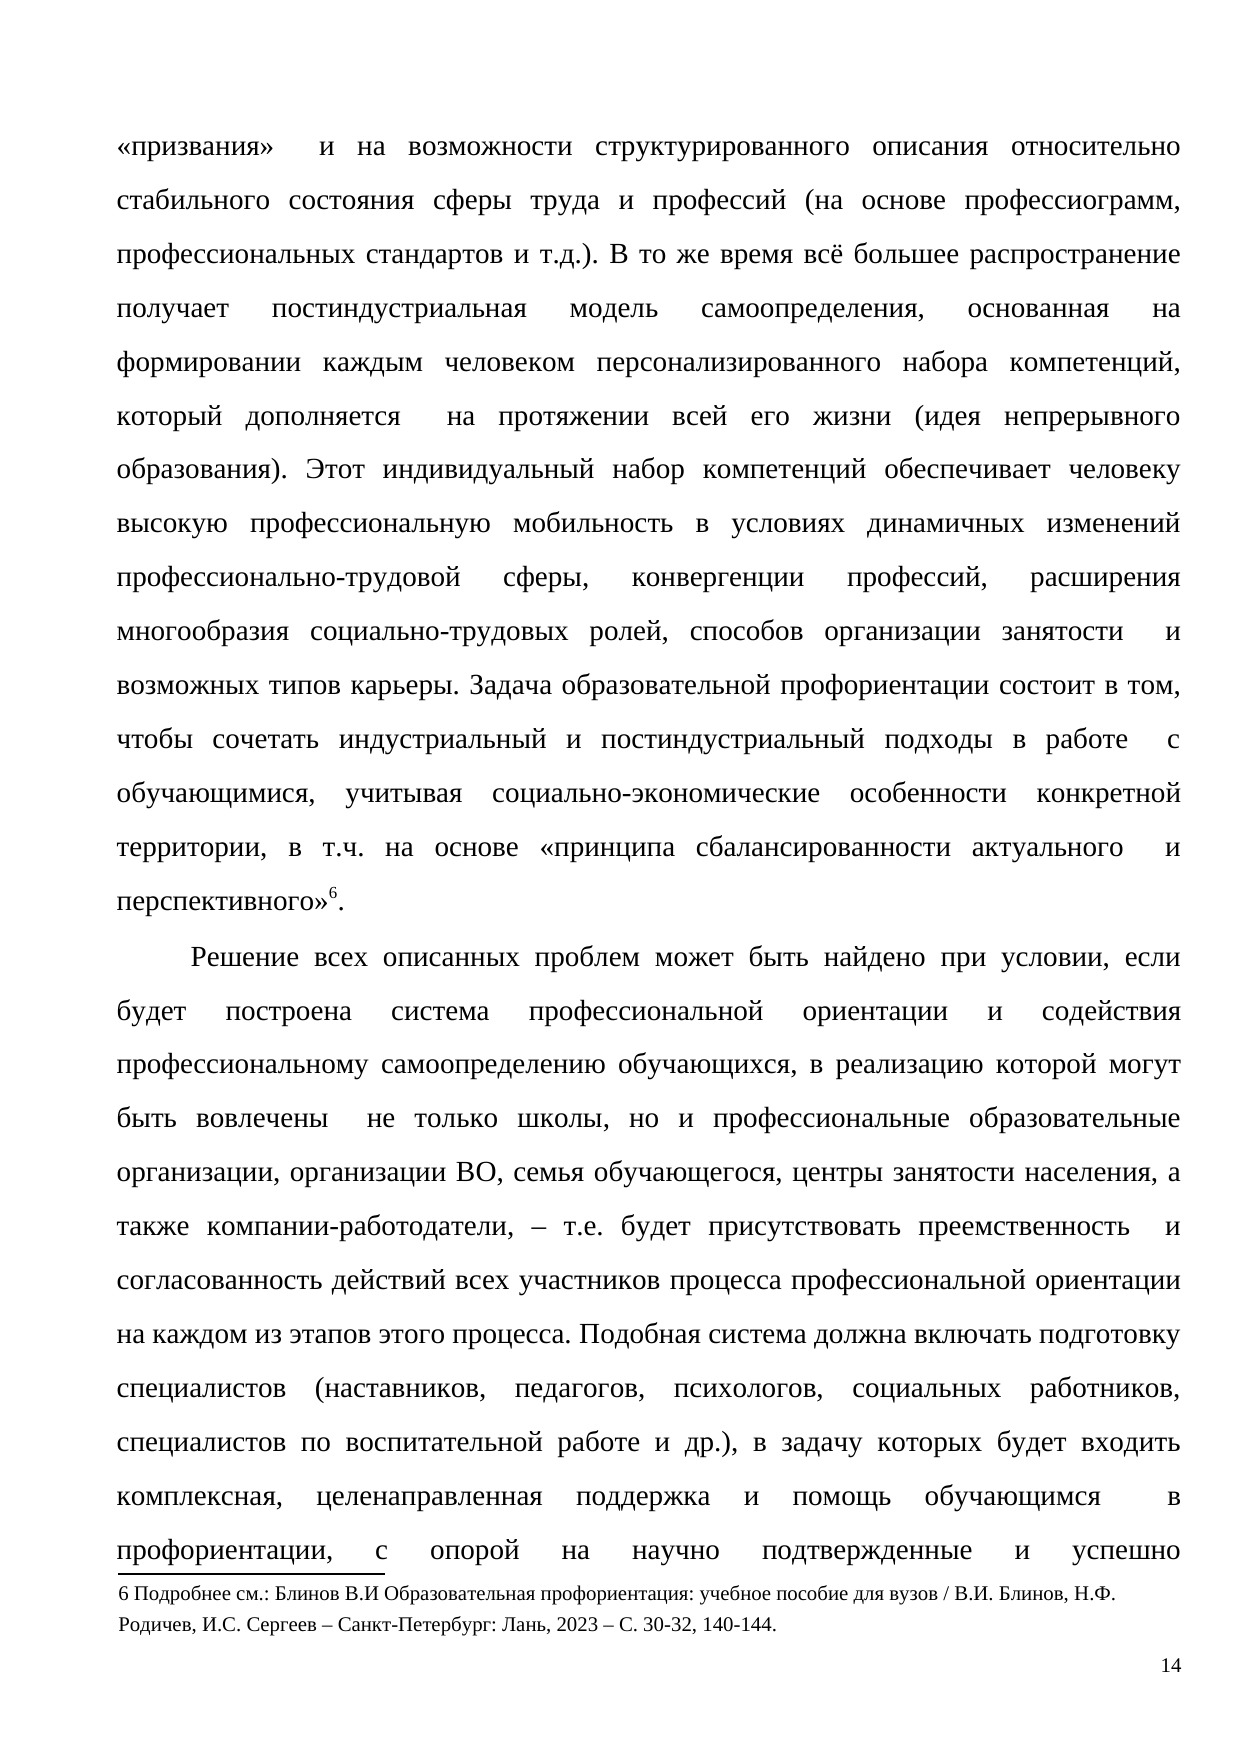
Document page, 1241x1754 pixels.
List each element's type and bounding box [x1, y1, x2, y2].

text [116, 128, 1182, 917]
text [116, 939, 1182, 1566]
